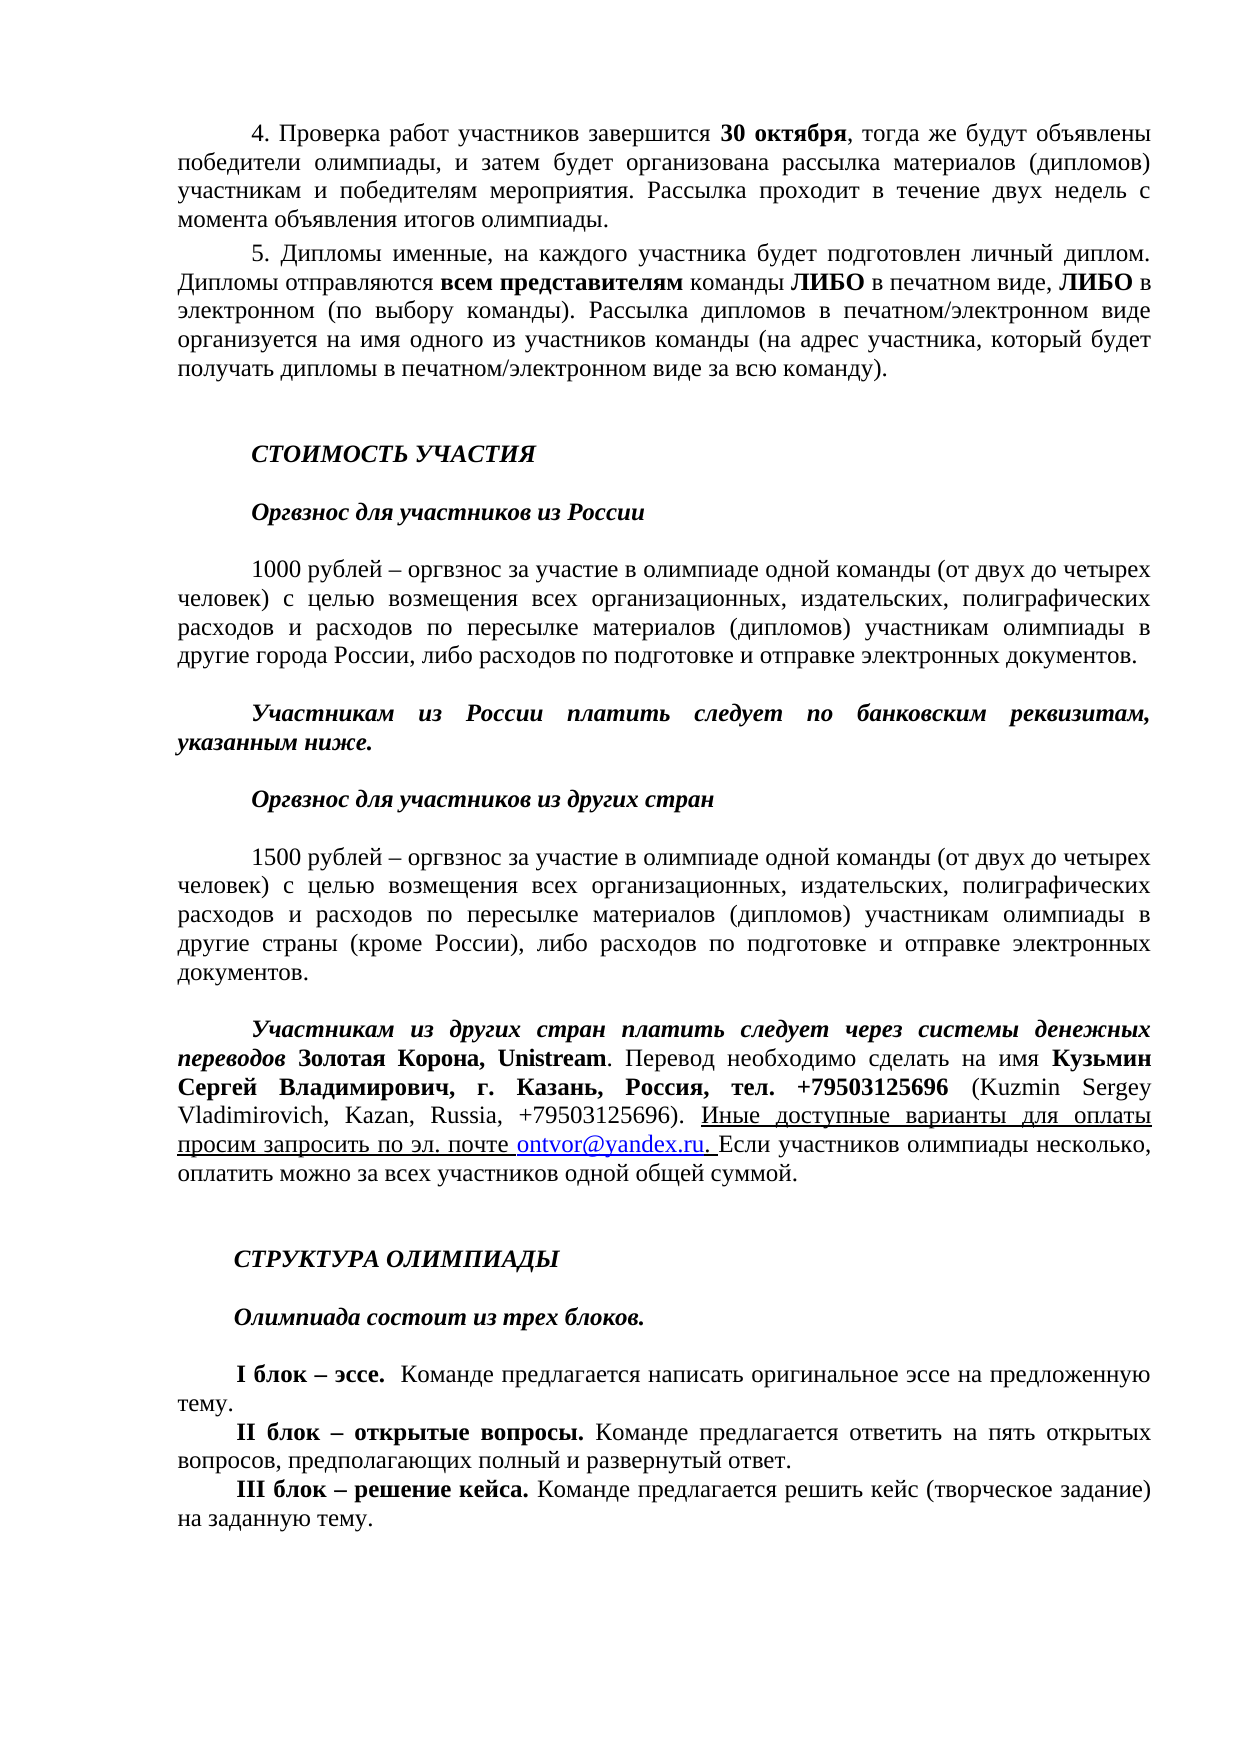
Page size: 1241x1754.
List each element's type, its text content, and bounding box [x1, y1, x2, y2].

text 1500 рублей – оргвзнос за участие в олимпиаде одной команды (от двух до четырех человек) с целью возмещения всех организационных, издательских, полиграфических расходов и расходов по пересылке материалов (дипломов) участникам олимпиады в другие страны (кроме России), либо расходов по подготовке и отправке электронных документов. [177, 842, 1152, 985]
text СТОИМОСТЬ УЧАСТИЯ [177, 439, 1152, 468]
text Участникам из других стран платить следует через системы денежных переводов Золотая Корона, Unistream. Перевод необходимо сделать на имя Кузьмин Сергей Владимирович, г. Казань, Россия, тел. +79503125696 (Kuzmin Sergey Vladimirovich, Kazan, Russia, +79503125696). Иные доступные варианты для оплаты просим запросить по эл. почте ontvor@yandex.ru. Если участников олимпиады несколько, оплатить можно за всех участников одной общей суммой. [177, 1014, 1152, 1187]
text 5. Дипломы именные, на каждого участника будет подготовлен личный диплом. Дипломы отправляются всем представителям команды ЛИБО в печатном виде, ЛИБО в электронном (по выбору команды). Рассылка дипломов в печатном/электронном виде организуется на имя одного из участников команды (на адрес участника, который будет получать дипломы в печатном/электронном виде за всю команду). [177, 238, 1152, 382]
text 1000 рублей – оргвзнос за участие в олимпиаде одной команды (от двух до четырех человек) с целью возмещения всех организационных, издательских, полиграфических расходов и расходов по пересылке материалов (дипломов) участникам олимпиады в другие города России, либо расходов по подготовке и отправке электронных документов. [177, 554, 1152, 669]
text Оргвзнос для участников из России [177, 497, 1152, 525]
text III блок – решение кейса. Команде предлагается решить кейс (творческое задание) на заданную тему. [177, 1474, 1152, 1532]
text 4. Проверка работ участников завершится 30 октября, тогда же будут объявлены победители олимпиады, и затем будет организована рассылка материалов (дипломов) участникам и победителям мероприятия. Рассылка проходит в течение двух недель с момента объявления итогов олимпиады. [177, 118, 1152, 233]
text II блок – открытые вопросы. Команде предлагается ответить на пять открытых вопросов, предполагающих полный и развернутый ответ. [177, 1417, 1152, 1474]
text Олимпиада состоит из трех блоков. [177, 1302, 1152, 1330]
text Оргвзнос для участников из других стран [177, 784, 1152, 813]
text Участникам из России платить следует по банковским реквизитам, указанным ниже. [177, 698, 1152, 755]
text СТРУКТУРА ОЛИМПИАДЫ [177, 1244, 1152, 1273]
text I блок – эссе. Команде предлагается написать оригинальное эссе на предложенную тему. [177, 1359, 1152, 1417]
